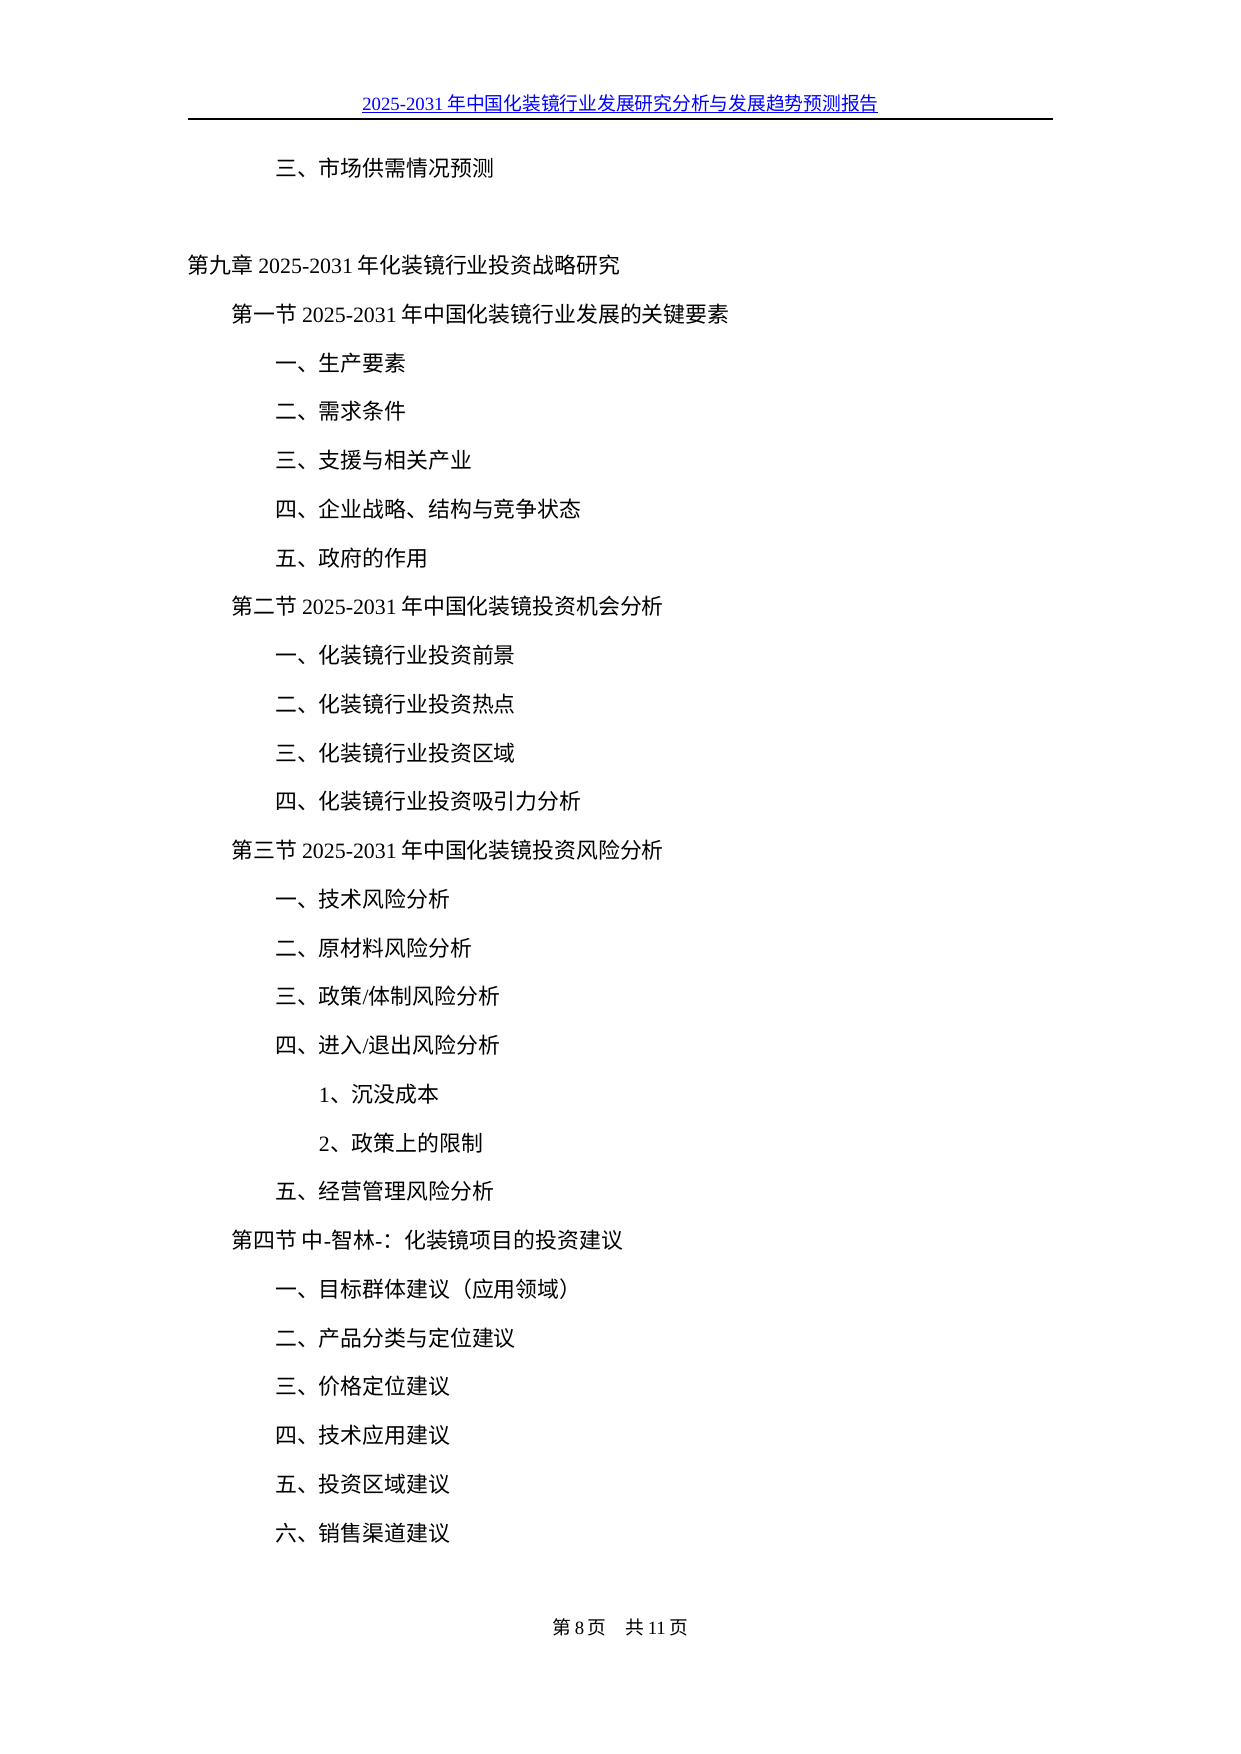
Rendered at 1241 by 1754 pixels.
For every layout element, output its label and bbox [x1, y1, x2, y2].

text [187, 150, 1053, 1548]
